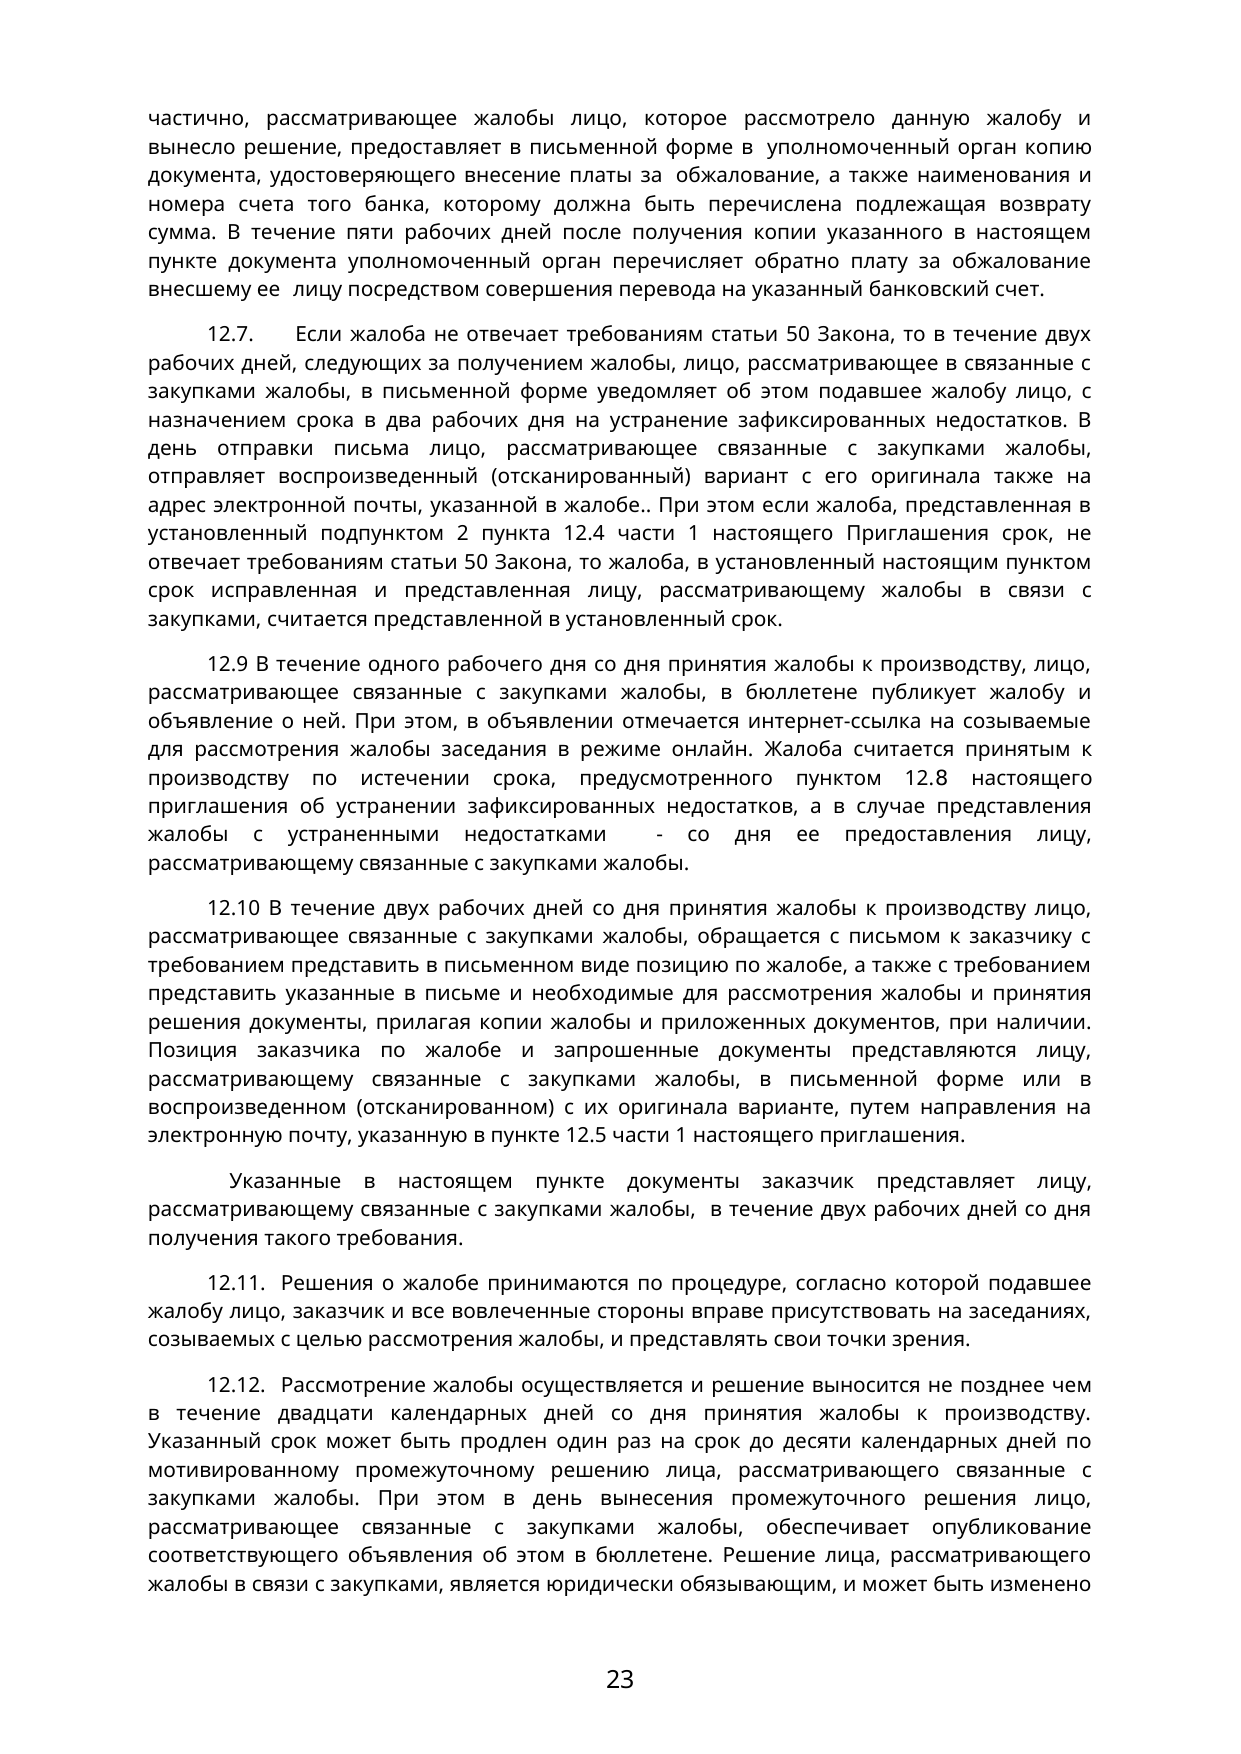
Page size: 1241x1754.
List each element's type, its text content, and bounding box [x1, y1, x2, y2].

text 12.10 В течение двух рабочих дней со дня принятия жалобы к производству лицо, рассматривающее связанные с закупками жалобы, обращается с письмом к заказчику с требованием представить в письменном виде позицию по жалобе, а также с требованием представить указанные в письме и необходимые для рассмотрения жалобы и принятия решения документы, прилагая копии жалобы и приложенных документов, при наличии. Позиция заказчика по жалобе и запрошенные документы представляются лицу, рассматривающему связанные с закупками жалобы, в письменной форме или в воспроизведенном (отсканированном) с их оригинала варианте, путем направления на электронную почту, указанную в пункте 12.5 части 1 настоящего приглашения. [148, 893, 1092, 1149]
text Указанные в настоящем пункте документы заказчик представляет лицу, рассматривающему связанные с закупками жалобы, в течение двух рабочих дней со дня получения такого требования. [148, 1166, 1092, 1251]
text 12.9 В течение одного рабочего дня со дня принятия жалобы к производству, лицо, рассматривающее связанные с закупками жалобы, в бюллетене публикует жалобу и объявление о ней. При этом, в объявлении отмечается интернет-ссылка на созываемые для рассмотрения жалобы заседания в режиме онлайн. Жалоба считается принятым к производству по истечении срока, предусмотренного пунктом 12.8 настоящего приглашения об устранении зафиксированных недостатков, а в случае представления жалобы с устраненными недостатками - со дня ее предоставления лицу, рассматривающему связанные с закупками жалобы. [148, 649, 1092, 876]
text 12.7. Если жалоба не отвечает требованиям статьи 50 Закона, то в течение двух рабочих дней, следующих за получением жалобы, лицо, рассматривающее в связанные с закупками жалобы, в письменной форме уведомляет об этом подавшее жалобу лицо, с назначением срока в два рабочих дня на устранение зафиксированных недостатков. В день отправки письма лицо, рассматривающее связанные с закупками жалобы, отправляет воспроизведенный (отсканированный) вариант с его оригинала также на адрес электронной почты, указаннօй в жалобе.. При этом если жалоба, представленная в установленный подпунктом 2 пункта 12.4 части 1 настоящего Приглашения срок, не отвечает требованиям статьи 50 Закона, то жалоба, в установленный настоящим пунктом срок исправленная и представленная лицу, рассматривающему жалобы в связи с закупками, считается представленной в установленный срок. [148, 319, 1092, 632]
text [148, 103, 1092, 303]
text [148, 1370, 1092, 1597]
text 12.11. Решения о жалобе принимаются по процедуре, согласно которой подавшее жалобу лицо, заказчик и все вовлеченные стороны вправе присутствовать на заседаниях, созываемых с целью рассмотрения жалобы, и представлять свои точки зрения. [148, 1268, 1092, 1353]
